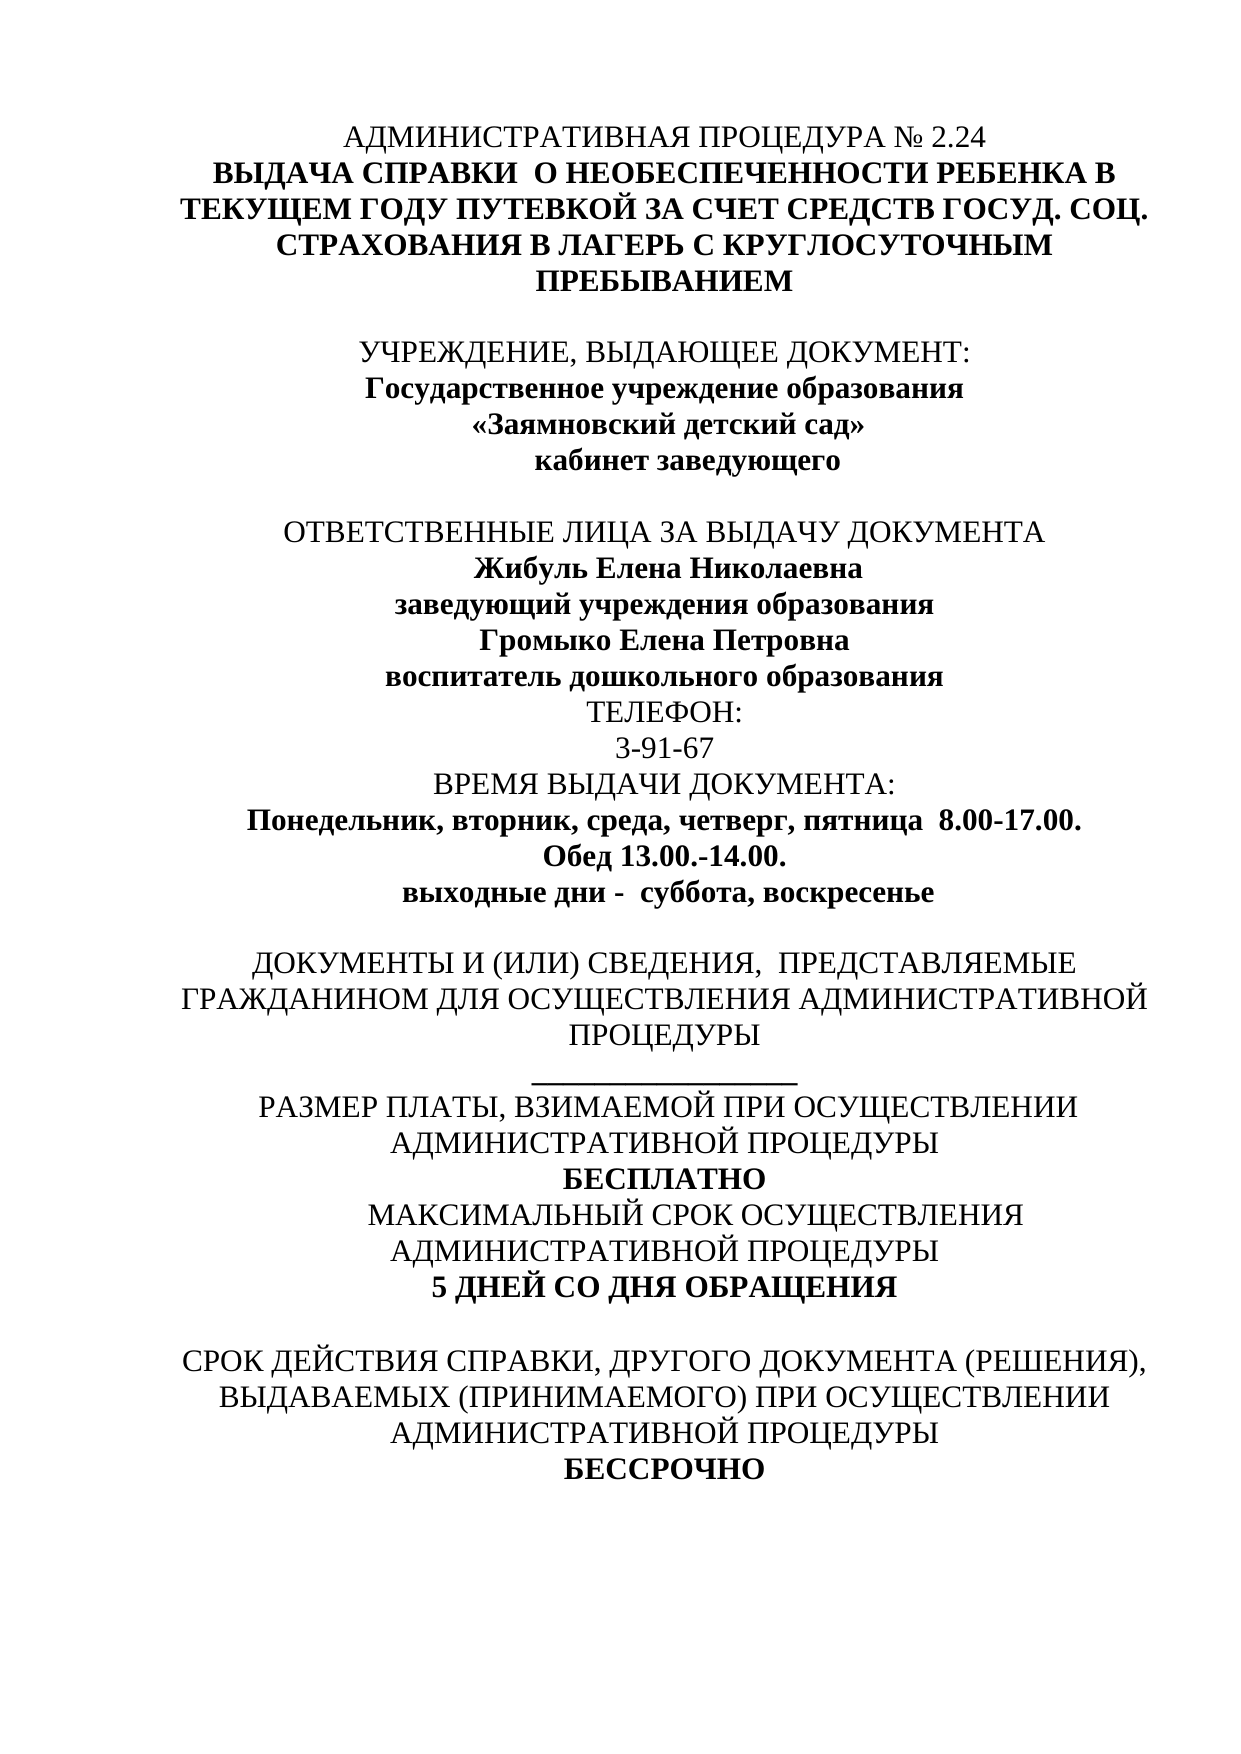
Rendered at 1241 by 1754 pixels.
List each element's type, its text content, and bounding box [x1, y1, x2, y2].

text Жибуль Елена Николаевна [177, 549, 1152, 585]
text Обед 13.00.-14.00. [177, 837, 1152, 873]
text 5 ДНЕЙ СО ДНЯ ОБРАЩЕНИЯ [177, 1268, 1152, 1304]
text 3-91-67 [177, 729, 1152, 765]
text АДМИНИСТРАТИВНАЯ ПРОЦЕДУРА № 2.24 [177, 118, 1152, 154]
text _________________ [177, 1052, 1152, 1088]
text СРОК ДЕЙСТВИЯ СПРАВКИ, ДРУГОГО ДОКУМЕНТА (РЕШЕНИЯ), ВЫДАВАЕМЫХ (ПРИНИМАЕМОГО) ПРИ ОСУЩЕСТВЛЕНИИ АДМИНИСТРАТИВНОЙ ПРОЦЕДУРЫ [177, 1342, 1152, 1450]
text БЕСПЛАТНО [177, 1160, 1152, 1196]
text ТЕЛЕФОН: [177, 693, 1152, 729]
text Государственное учреждение образования [177, 370, 1152, 406]
text БЕССРОЧНО [177, 1450, 1152, 1486]
text заведующий учреждения образования [177, 585, 1152, 621]
text Громыко Елена Петровна [177, 621, 1152, 657]
text УЧРЕЖДЕНИЕ, ВЫДАЮЩЕЕ ДОКУМЕНТ: [177, 334, 1152, 370]
text ДОКУМЕНТЫ И (ИЛИ) СВЕДЕНИЯ, ПРЕДСТАВЛЯЕМЫЕ ГРАЖДАНИНОМ ДЛЯ ОСУЩЕСТВЛЕНИЯ АДМИНИСТРАТИВНОЙ ПРОЦЕДУРЫ [177, 945, 1152, 1052]
text ОТВЕТСТВЕННЫЕ ЛИЦА ЗА ВЫДАЧУ ДОКУМЕНТА [177, 513, 1152, 549]
text воспитатель дошкольного образования [177, 657, 1152, 693]
text кабинет заведующего [177, 442, 1152, 477]
text ВЫДАЧА СПРАВКИ О НЕОБЕСПЕЧЕННОСТИ РЕБЕНКА В ТЕКУЩЕМ ГОДУ ПУТЕВКОЙ ЗА СЧЕТ СРЕДСТВ ГОСУД. СОЦ. СТРАХОВАНИЯ В ЛАГЕРЬ С КРУГЛОСУТОЧНЫМ ПРЕБЫВАНИЕМ [177, 154, 1152, 298]
text РАЗМЕР ПЛАТЫ, ВЗИМАЕМОЙ ПРИ ОСУЩЕСТВЛЕНИИ АДМИНИСТРАТИВНОЙ ПРОЦЕДУРЫ [177, 1088, 1152, 1160]
text ВРЕМЯ ВЫДАЧИ ДОКУМЕНТА: [177, 765, 1152, 801]
text «Заямновский детский сад» [177, 406, 1152, 442]
text Понедельник, вторник, среда, четверг, пятница 8.00-17.00. [177, 801, 1152, 837]
text МАКСИМАЛЬНЫЙ СРОК ОСУЩЕСТВЛЕНИЯ АДМИНИСТРАТИВНОЙ ПРОЦЕДУРЫ [177, 1196, 1152, 1268]
text выходные дни - суббота, воскресенье [177, 873, 1152, 909]
